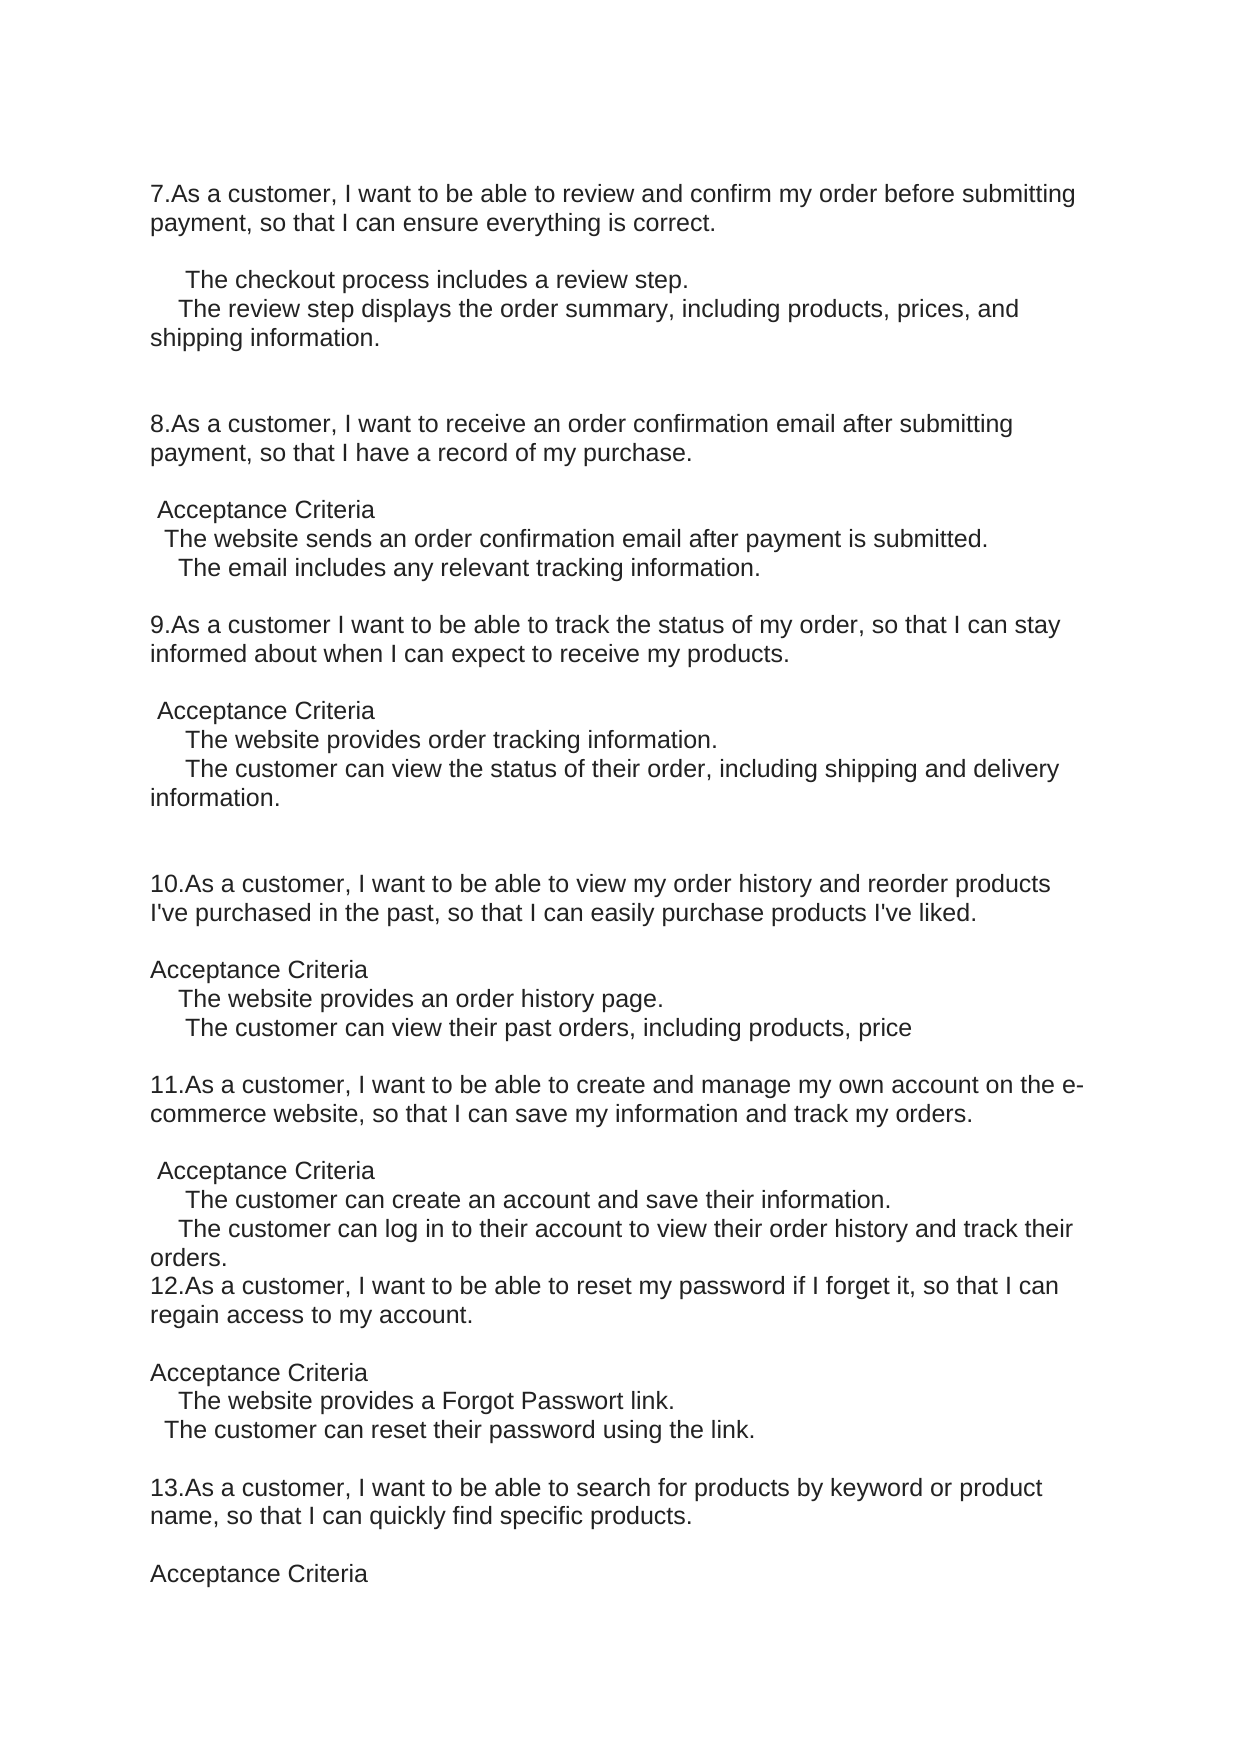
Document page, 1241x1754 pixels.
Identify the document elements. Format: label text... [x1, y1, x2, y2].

text 13.As a customer, I want to be able to search for products by keyword or product name, so that I can quickly find specific products. [150, 1472, 1090, 1530]
text 7.As a customer, I want to be able to review and confirm my order before submitting payment, so that I can ensure everything is correct. [150, 179, 1090, 236]
text The customer can create an account and save their information. [150, 1185, 1090, 1214]
text The email includes any relevant tracking information. [150, 552, 1090, 581]
text The checkout process includes a review step. [150, 265, 1090, 294]
text Acceptance Criteria [150, 1357, 1090, 1386]
text 11.As a customer, I want to be able to create and manage my own account on the e-commerce website, so that I can save my information and track my orders. [150, 1070, 1090, 1127]
text The website provides an order history page. [150, 984, 1090, 1012]
text The customer can view the status of their order, including shipping and delivery information. [150, 754, 1090, 811]
text The website sends an order confirmation email after payment is submitted. [150, 524, 1090, 552]
text Acceptance Criteria [150, 495, 1090, 524]
text 10.As a customer, I want to be able to view my order history and reorder products I've purchased in the past, so that I can easily purchase products I've liked. [150, 869, 1090, 926]
text The customer can log in to their account to view their order history and track their orders. [150, 1214, 1090, 1271]
text Acceptance Criteria [150, 955, 1090, 984]
text Acceptance Criteria [150, 1559, 1090, 1587]
text Acceptance Criteria [150, 696, 1090, 725]
text The website provides order tracking information. [150, 725, 1090, 754]
text 12.As a customer, I want to be able to reset my password if I forget it, so that I can regain access to my account. [150, 1271, 1090, 1329]
text Acceptance Criteria [150, 1156, 1090, 1185]
text 8.As a customer, I want to receive an order confirmation email after submitting payment, so that I have a record of my purchase. [150, 409, 1090, 466]
text The customer can view their past orders, including products, price [150, 1012, 1090, 1041]
text 9.As a customer I want to be able to track the status of my order, so that I can stay informed about when I can expect to receive my products. [150, 610, 1090, 667]
text The review step displays the order summary, including products, prices, and shipping information. [150, 294, 1090, 351]
text The website provides a Forgot Passwort link. [150, 1386, 1090, 1415]
text The customer can reset their password using the link. [150, 1415, 1090, 1444]
